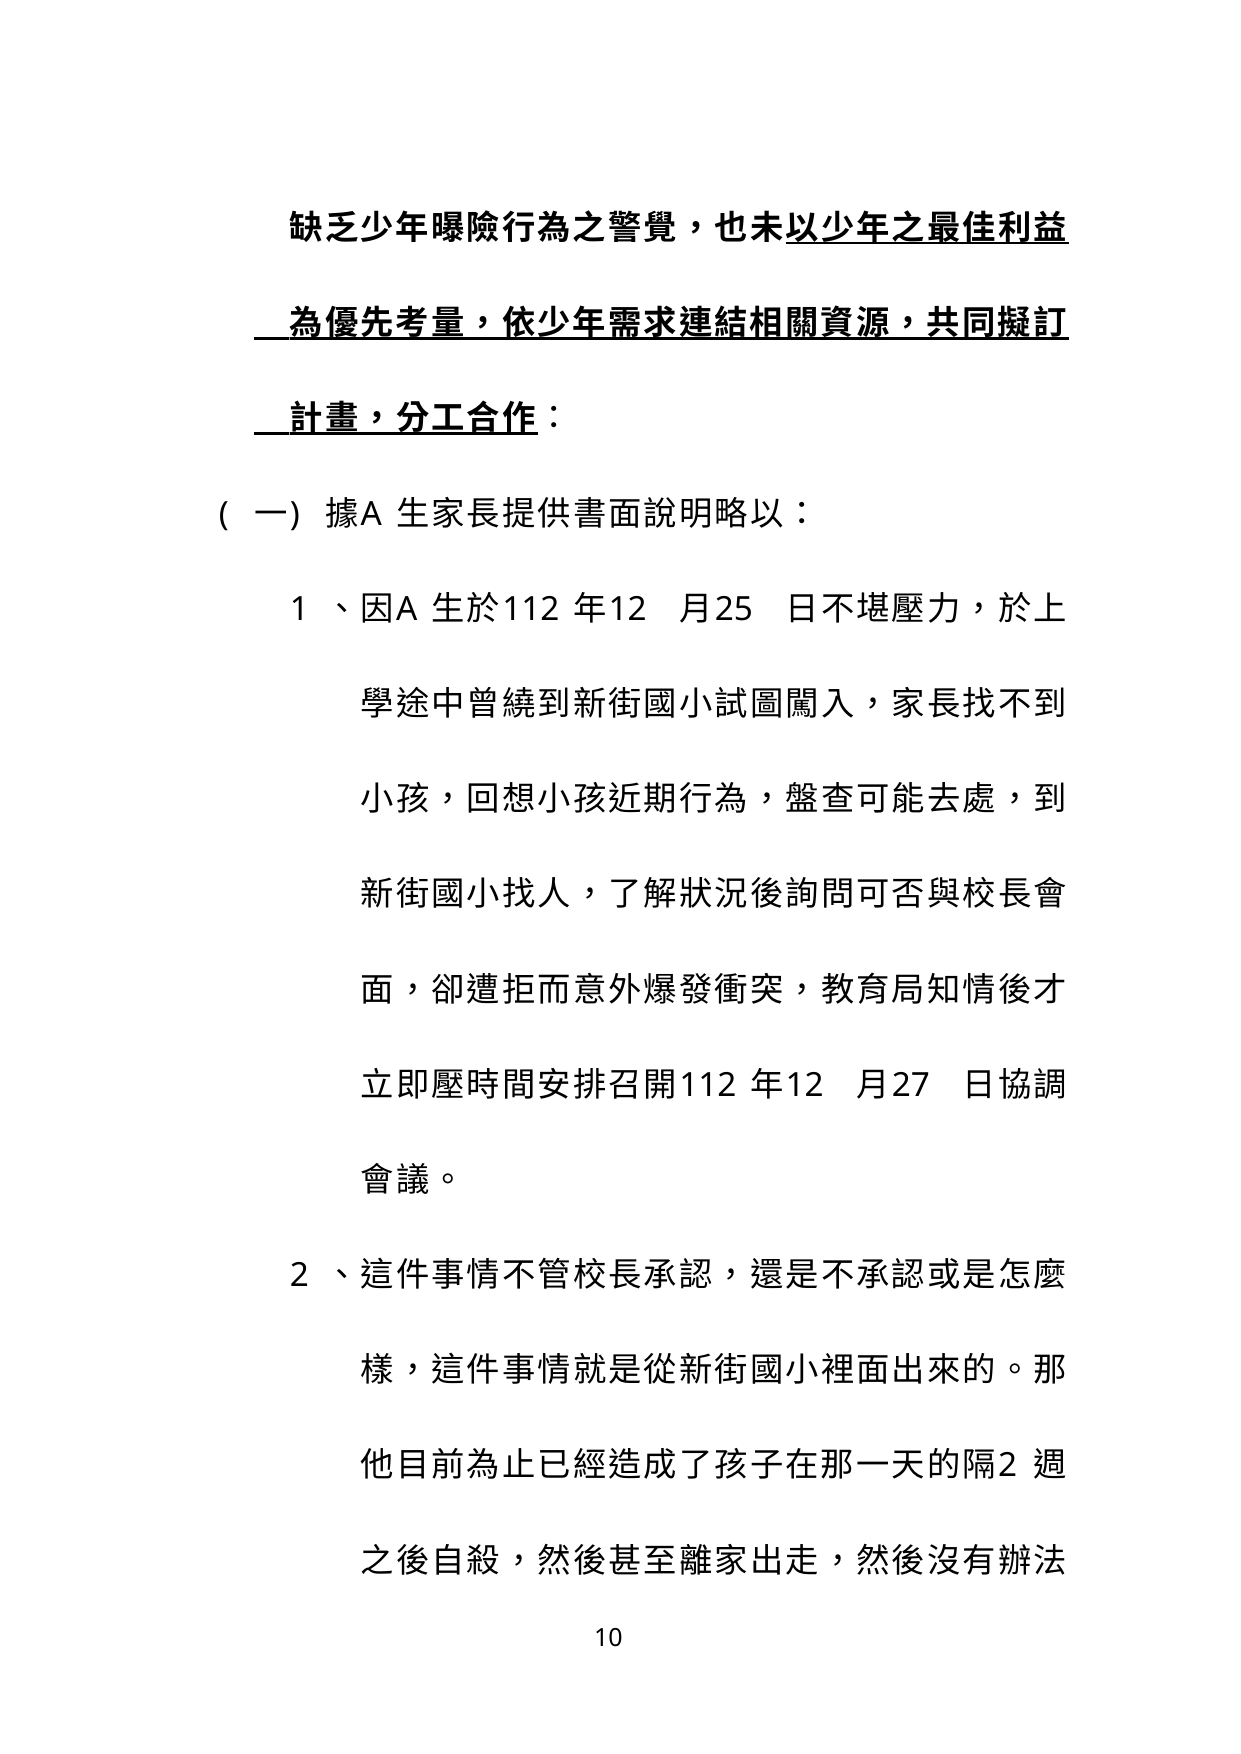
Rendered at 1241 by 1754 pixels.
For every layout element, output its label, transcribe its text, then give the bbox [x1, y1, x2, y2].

subtitle 據A生家長提供書面說明略以： [219, 463, 1069, 558]
subtitle 因A生於112年12月25日不堪壓力，於上學途中曾繞到新街國小試圖闖入，家長找不到小孩，回想小孩近期行為，盤查可能去處，到新街國小找人，了解狀況後詢問可否與校長會面，卻遭拒而意外爆發衝突，教育局知情後才立即壓時間安排召開112年12月27日協調會議。 [272, 558, 1069, 1224]
subtitle 這件事情不管校長承認，還是不承認或是怎麼樣，這件事情就是從新街國小裡面出來的。那他目前為止已經造成了孩子在那一天的隔2週之後自殺，然後甚至離家出走，然後沒有辦法正常就學。 [272, 1224, 1069, 1605]
